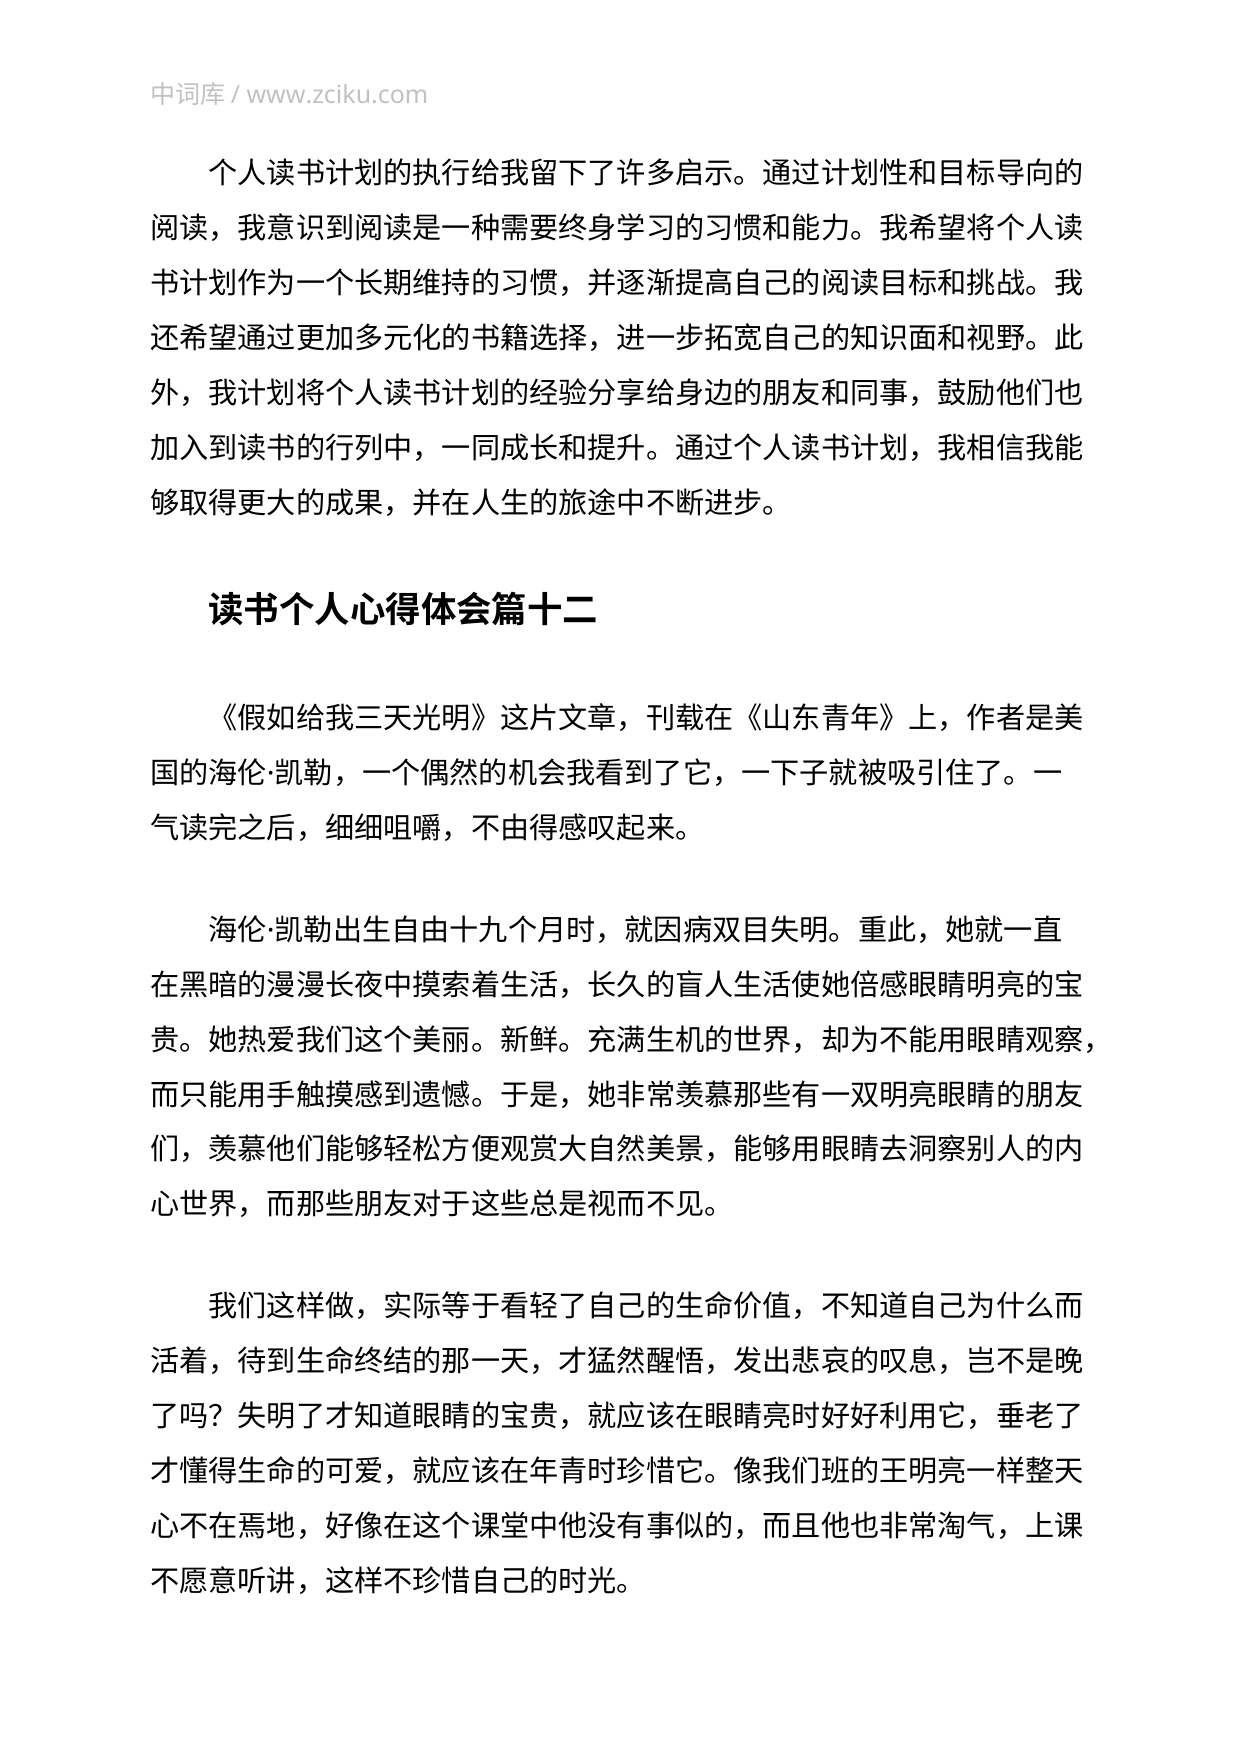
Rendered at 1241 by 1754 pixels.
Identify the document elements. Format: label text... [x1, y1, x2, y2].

text 我们这样做，实际等于看轻了自己的生命价值，不知道自己为什么而活着，待到生命终结的那一天，才猛然醒悟，发出悲哀的叹息，岂不是晚了吗？失明了才知道眼睛的宝贵，就应该在眼睛亮时好好利用它，垂老了才懂得生命的可爱，就应该在年青时珍惜它。像我们班的王明亮一样整天心不在焉地，好像在这个课堂中他没有事似的，而且他也非常淘气，上课不愿意听讲，这样不珍惜自己的时光。 [150, 1283, 1090, 1599]
text 读书个人心得体会篇十二 [150, 581, 1090, 632]
text 海伦·凯勒出生自由十九个月时，就因病双目失明。重此，她就一直在黑暗的漫漫长夜中摸索着生活，长久的盲人生活使她倍感眼睛明亮的宝贵。她热爱我们这个美丽。新鲜。充满生机的世界，却为不能用眼睛观察，而只能用手触摸感到遗憾。于是，她非常羡慕那些有一双明亮眼睛的朋友们，羡慕他们能够轻松方便观赏大自然美景，能够用眼睛去洞察别人的内心世界，而那些朋友对于这些总是视而不见。 [150, 906, 1090, 1223]
text 《假如给我三天光明》这片文章，刊载在《山东青年》上，作者是美国的海伦·凯勒，一个偶然的机会我看到了它，一下子就被吸引住了。一气读完之后，细细咀嚼，不由得感叹起来。 [150, 694, 1090, 847]
text 个人读书计划的执行给我留下了许多启示。通过计划性和目标导向的阅读，我意识到阅读是一种需要终身学习的习惯和能力。我希望将个人读书计划作为一个长期维持的习惯，并逐渐提高自己的阅读目标和挑战。我还希望通过更加多元化的书籍选择，进一步拓宽自己的知识面和视野。此外，我计划将个人读书计划的经验分享给身边的朋友和同事，鼓励他们也加入到读书的行列中，一同成长和提升。通过个人读书计划，我相信我能够取得更大的成果，并在人生的旅途中不断进步。 [150, 150, 1090, 522]
